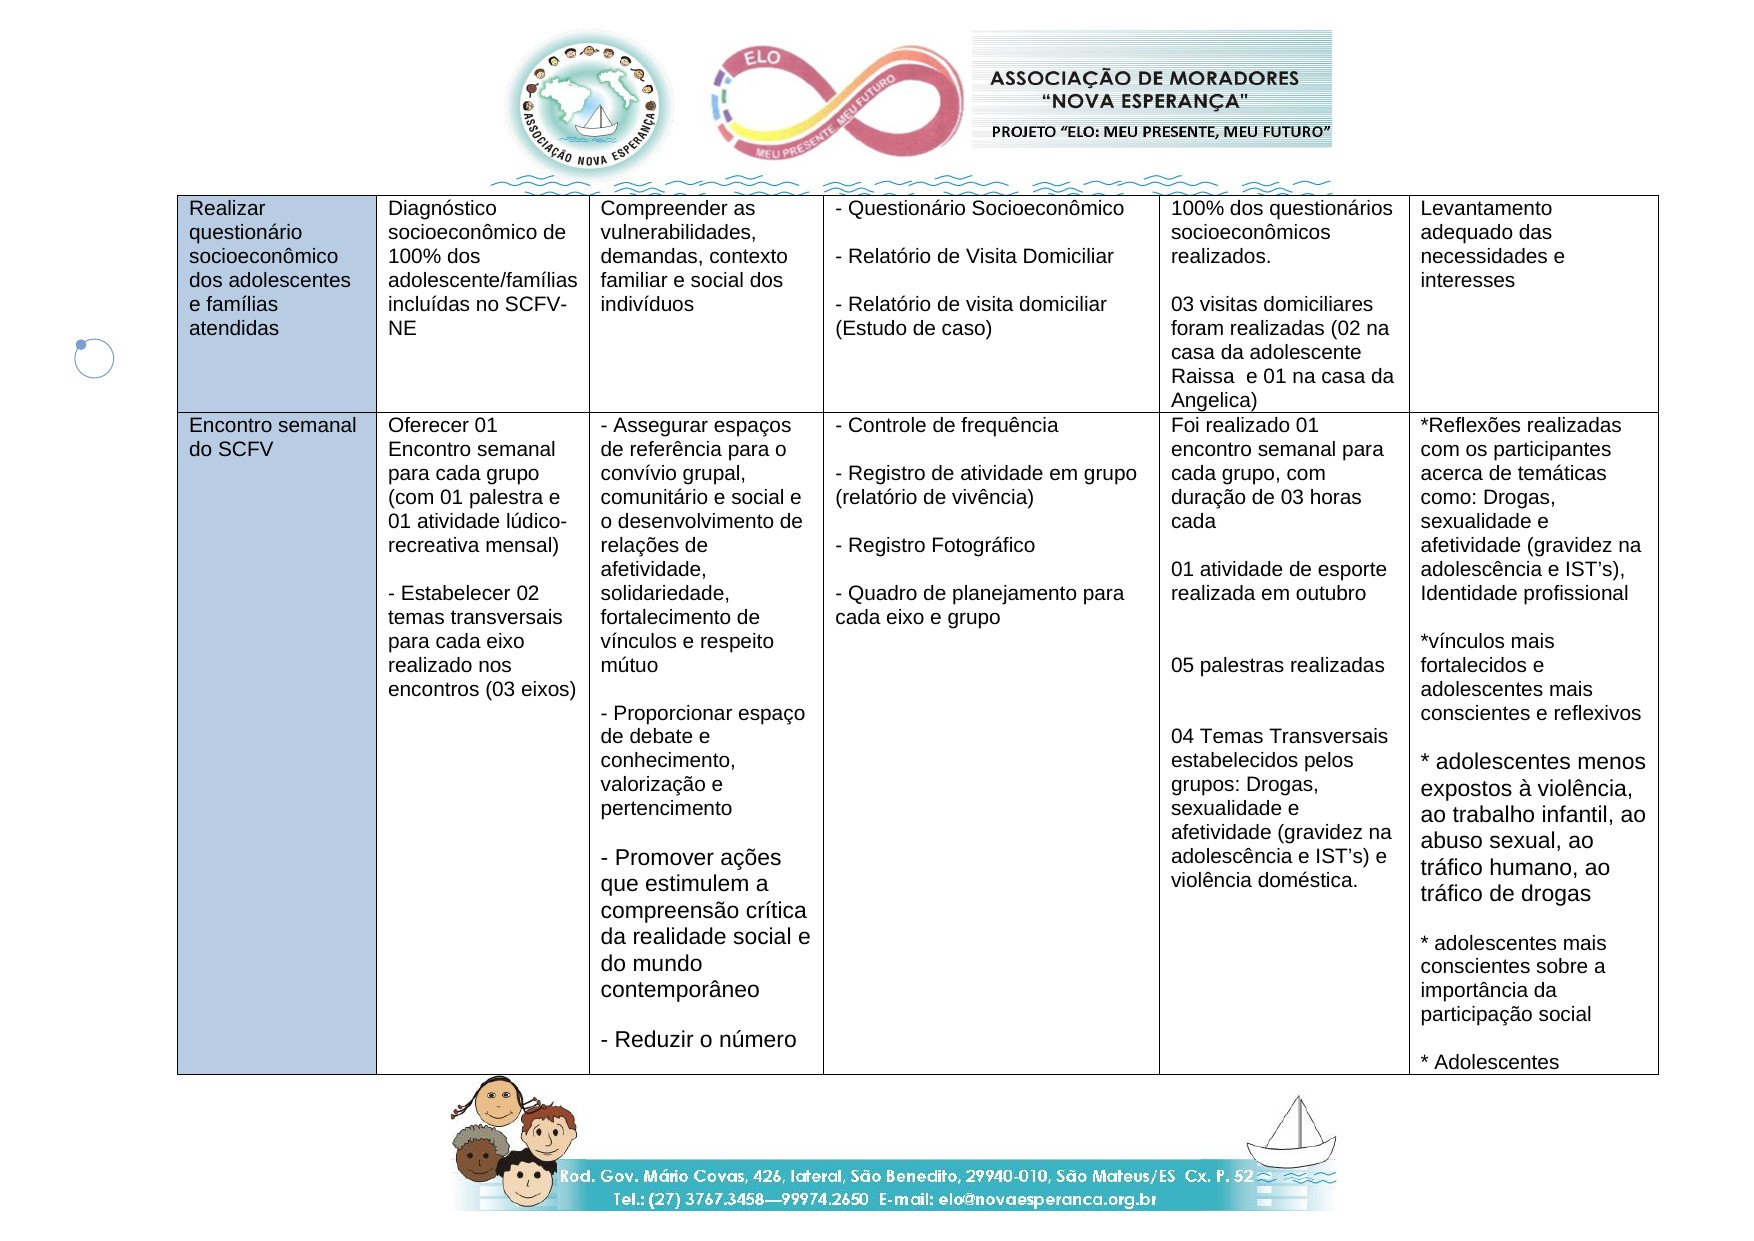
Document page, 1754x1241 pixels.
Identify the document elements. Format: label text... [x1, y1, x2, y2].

table_cell Levantamento adequado das necessidades e interesses [1410, 196, 1658, 412]
table_cell - Questionário Socioeconômico - Relatório de Visita Domiciliar - Relatório de visita domiciliar (Estudo de caso) [824, 196, 1159, 412]
table_cell Diagnóstico socioeconômico de 100% dos adolescente/famílias incluídas no SCFV-NE [377, 196, 589, 412]
table_cell 100% dos questionários socioeconômicos realizados. 03 visitas domiciliares foram realizadas (02 na casa da adolescente Raissa e 01 na casa da Angelica) [1160, 196, 1409, 412]
table_cell Compreender as vulnerabilidades, demandas, contexto familiar e social dos indivíduos [590, 196, 823, 412]
table_cell Encontro semanal do SCFV [178, 413, 376, 1074]
table_cell Realizar questionário socioeconômico dos adolescentes e famílias atendidas [178, 196, 376, 412]
picture [450, 1075, 1337, 1211]
picture [490, 29, 1335, 195]
